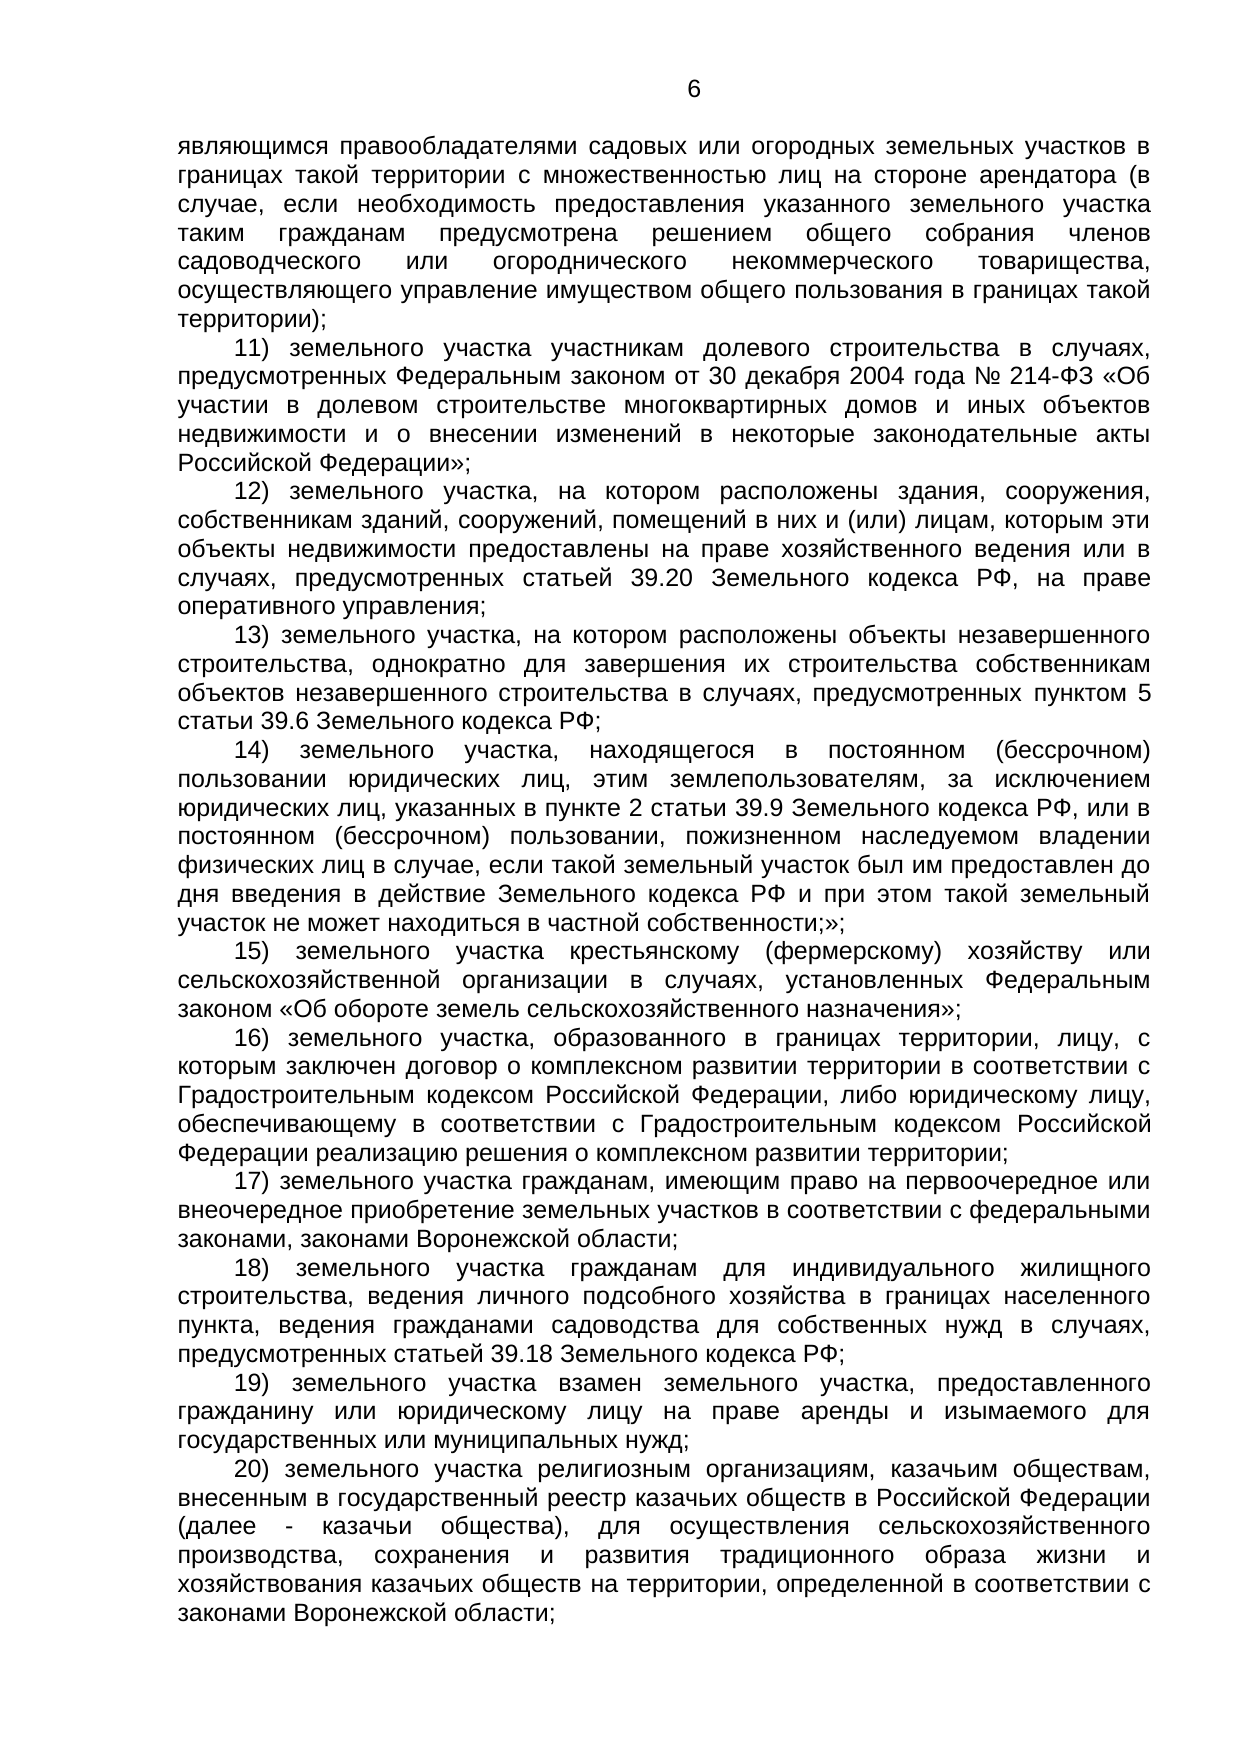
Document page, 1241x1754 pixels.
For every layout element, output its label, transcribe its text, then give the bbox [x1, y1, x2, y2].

text 19) земельного участка взамен земельного участка, предоставленного гражданину или юридическому лицу на праве аренды и изымаемого для государственных или муниципальных нужд; [177, 1367, 1152, 1454]
text 15) земельного участка крестьянскому (фермерскому) хозяйству или сельскохозяйственной организации в случаях, установленных Федеральным законом «Об обороте земель сельскохозяйственного назначения»; [177, 936, 1152, 1022]
text 14) земельного участка, находящегося в постоянном (бессрочном) пользовании юридических лиц, этим землепользователям, за исключением юридических лиц, указанных в пункте 2 статьи 39.9 Земельного кодекса РФ, или в постоянном (бессрочном) пользовании, пожизненном наследуемом владении физических лиц в случае, если такой земельный участок был им предоставлен до дня введения в действие Земельного кодекса РФ и при этом такой земельный участок не может находиться в частной собственности;»; [177, 735, 1152, 936]
text 17) земельного участка гражданам, имеющим право на первоочередное или внеочередное приобретение земельных участков в соответствии с федеральными законами, законами Воронежской области; [177, 1166, 1152, 1252]
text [177, 131, 1152, 332]
text 20) земельного участка религиозным организациям, казачьим обществам, внесенным в государственный реестр казачьих обществ в Российской Федерации (далее - казачьи общества), для осуществления сельскохозяйственного производства, сохранения и развития традиционного образа жизни и хозяйствования казачьих обществ на территории, определенной в соответствии с законами Воронежской области; [177, 1454, 1152, 1626]
text 12) земельного участка, на котором расположены здания, сооружения, собственникам зданий, сооружений, помещений в них и (или) лицам, которым эти объекты недвижимости предоставлены на праве хозяйственного ведения или в случаях, предусмотренных статьей 39.20 Земельного кодекса РФ, на праве оперативного управления; [177, 476, 1152, 620]
text 16) земельного участка, образованного в границах территории, лицу, с которым заключен договор о комплексном развитии территории в соответствии с Градостроительным кодексом Российской Федерации, либо юридическому лицу, обеспечивающему в соответствии с Градостроительным кодексом Российской Федерации реализацию решения о комплексном развитии территории; [177, 1022, 1152, 1166]
text 13) земельного участка, на котором расположены объекты незавершенного строительства, однократно для завершения их строительства собственникам объектов незавершенного строительства в случаях, предусмотренных пунктом 5 статьи 39.6 Земельного кодекса РФ; [177, 620, 1152, 735]
text 11) земельного участка участникам долевого строительства в случаях, предусмотренных Федеральным законом от 30 декабря 2004 года № 214-ФЗ «Об участии в долевом строительстве многоквартирных домов и иных объектов недвижимости и о внесении изменений в некоторые законодательные акты Российской Федерации»; [177, 332, 1152, 476]
text 18) земельного участка гражданам для индивидуального жилищного строительства, ведения личного подсобного хозяйства в границах населенного пункта, ведения гражданами садоводства для собственных нужд в случаях, предусмотренных статьей 39.18 Земельного кодекса РФ; [177, 1252, 1152, 1367]
